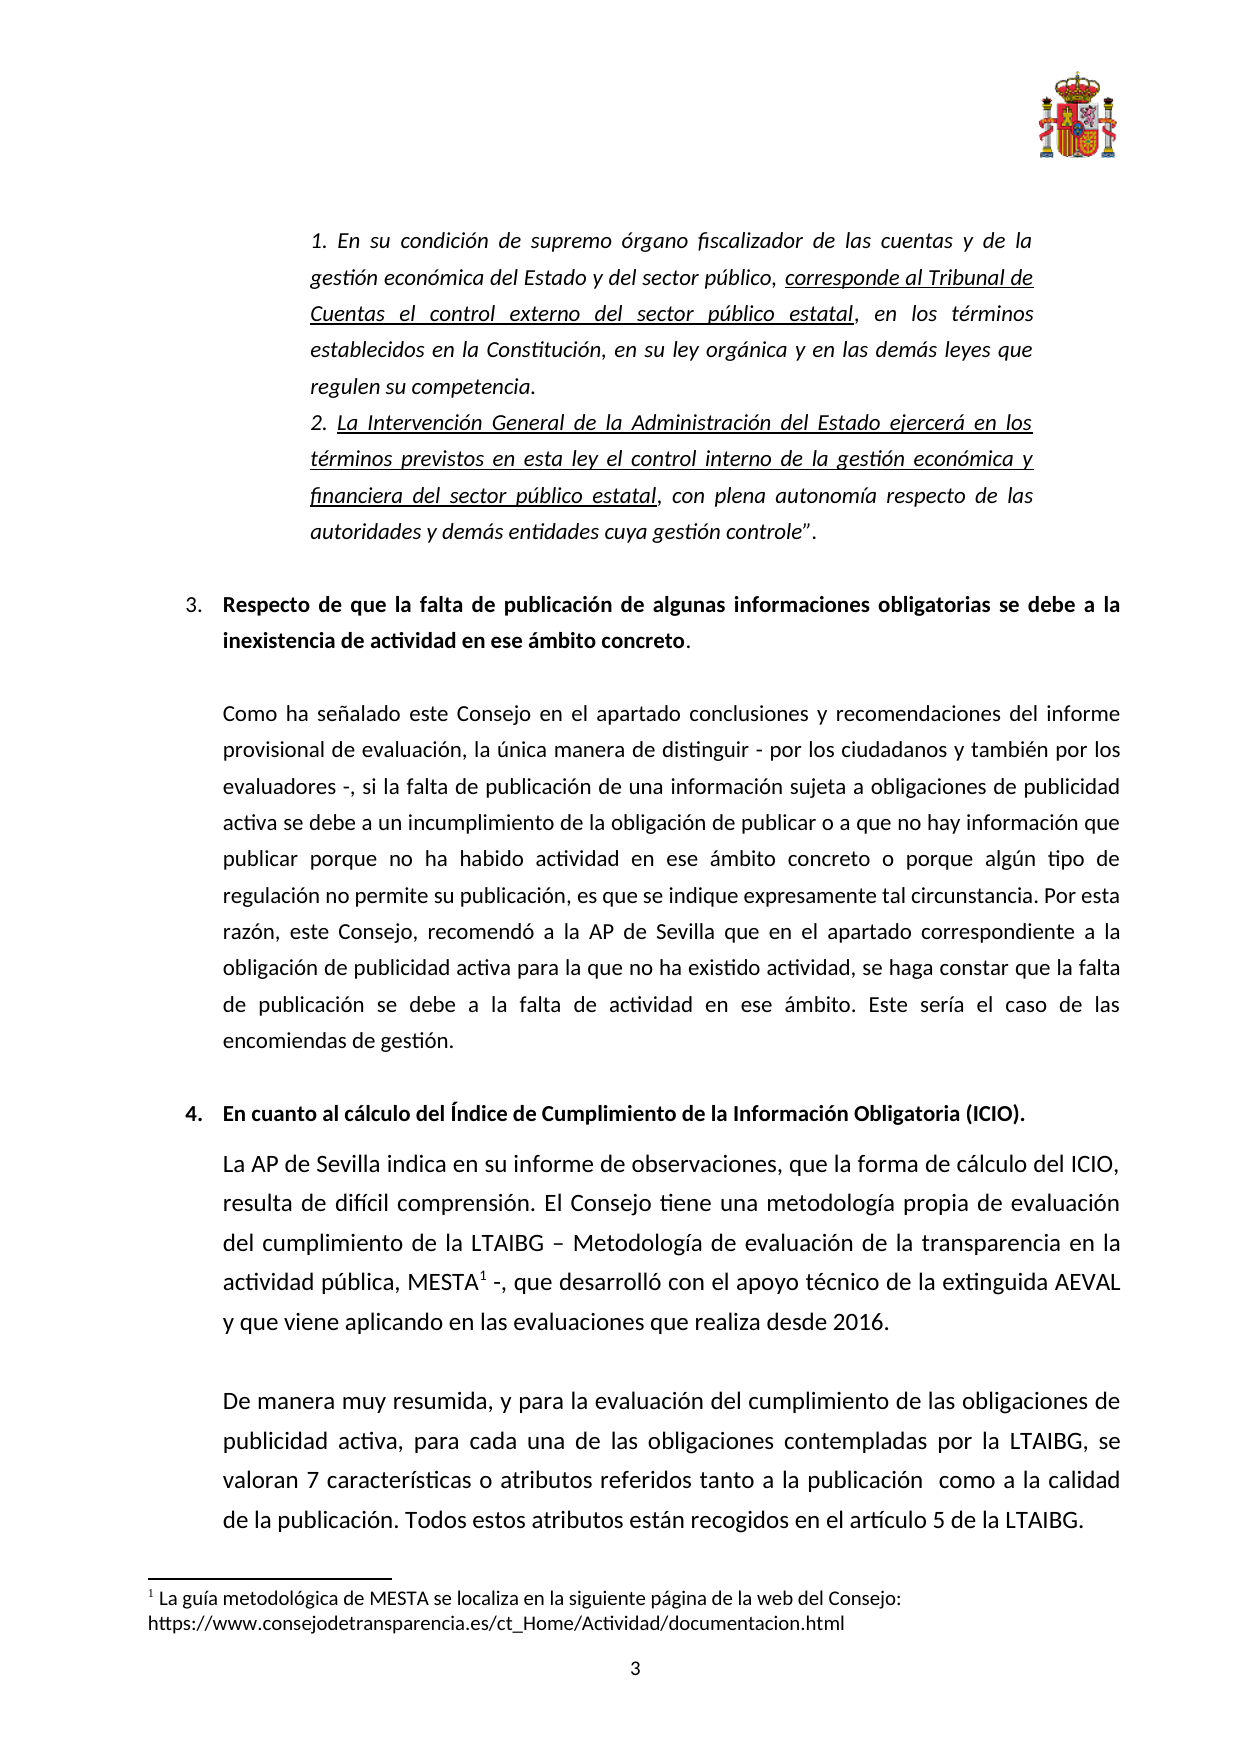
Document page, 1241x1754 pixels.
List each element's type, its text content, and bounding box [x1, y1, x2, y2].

text La AP de Sevilla indica en su informe de observaciones, que la forma de cálculo del ICIO, resulta de difícil comprensión. El Consejo tiene una metodología propia de evaluación del cumplimiento de la LTAIBG – Metodología de evaluación de la transparencia en la actividad pública, MESTA -, que desarrolló con el apoyo técnico de la extinguida AEVAL y que viene aplicando en las evaluaciones que realiza desde 2016. [223, 1148, 1122, 1337]
list En cuanto al cálculo del Índice de Cumplimiento de la Información Obligatoria (ICIO). [185, 1099, 1122, 1127]
list 2. La Intervención General de la Administración del Estado ejercerá en los términos previstos en esta ley el control interno de la gestión económica y financiera del sector público estatal, con plena autonomía respecto de las autoridades y demás entidades cuya gestión controle”. [310, 408, 1034, 469]
list Respecto de que la falta de publicación de algunas informaciones obligatorias se debe a la inexistencia de actividad en ese ámbito concreto. [185, 590, 1122, 654]
text De manera muy resumida, y para la evaluación del cumplimiento de las obligaciones de publicidad activa, para cada una de las obligaciones contempladas por la LTAIBG, se valoran 7 características o atributos referidos tanto a la publicación como a la calidad de la publicación. Todos estos atributos están recogidos en el artículo 5 de la LTAIBG. [223, 1385, 1122, 1534]
picture [1032, 71, 1126, 158]
list Como ha señalado este Consejo en el apartado conclusiones y recomendaciones del informe provisional de evaluación, la única manera de distinguir - por los ciudadanos y también por los evaluadores -, si la falta de publicación de una información sujeta a obligaciones de publicidad activa se debe a un incumplimiento de la obligación de publicar o a que no hay información que publicar porque no ha habido actividad en ese ámbito concreto o porque algún tipo de regulación no permite su publicación, es que se indique expresamente tal circunstancia. Por esta razón, este Consejo, recomendó a la AP de Sevilla que en el apartado correspondiente a la obligación de publicidad activa para la que no ha existido actividad, se haga constar que la falta de publicación se debe a la falta de actividad en ese ámbito. Este sería el caso de las encomiendas de gestión. [223, 699, 1122, 1054]
list 1. En su condición de supremo órgano fiscalizador de las cuentas y de la gestión económica del Estado y del sector público, corresponde al Tribunal de Cuentas el control externo del sector público estatal, en los términos establecidos en la Constitución, en su ley orgánica y en las demás leyes que regulen su competencia. [310, 226, 1034, 400]
list 2. La Intervención General de la Administración del Estado ejercerá en los términos previstos en esta ley el control interno de la gestión económica y financiera del sector público estatal, con plena autonomía respecto de las autoridades y demás entidades cuya gestión controle”. [310, 470, 1034, 545]
